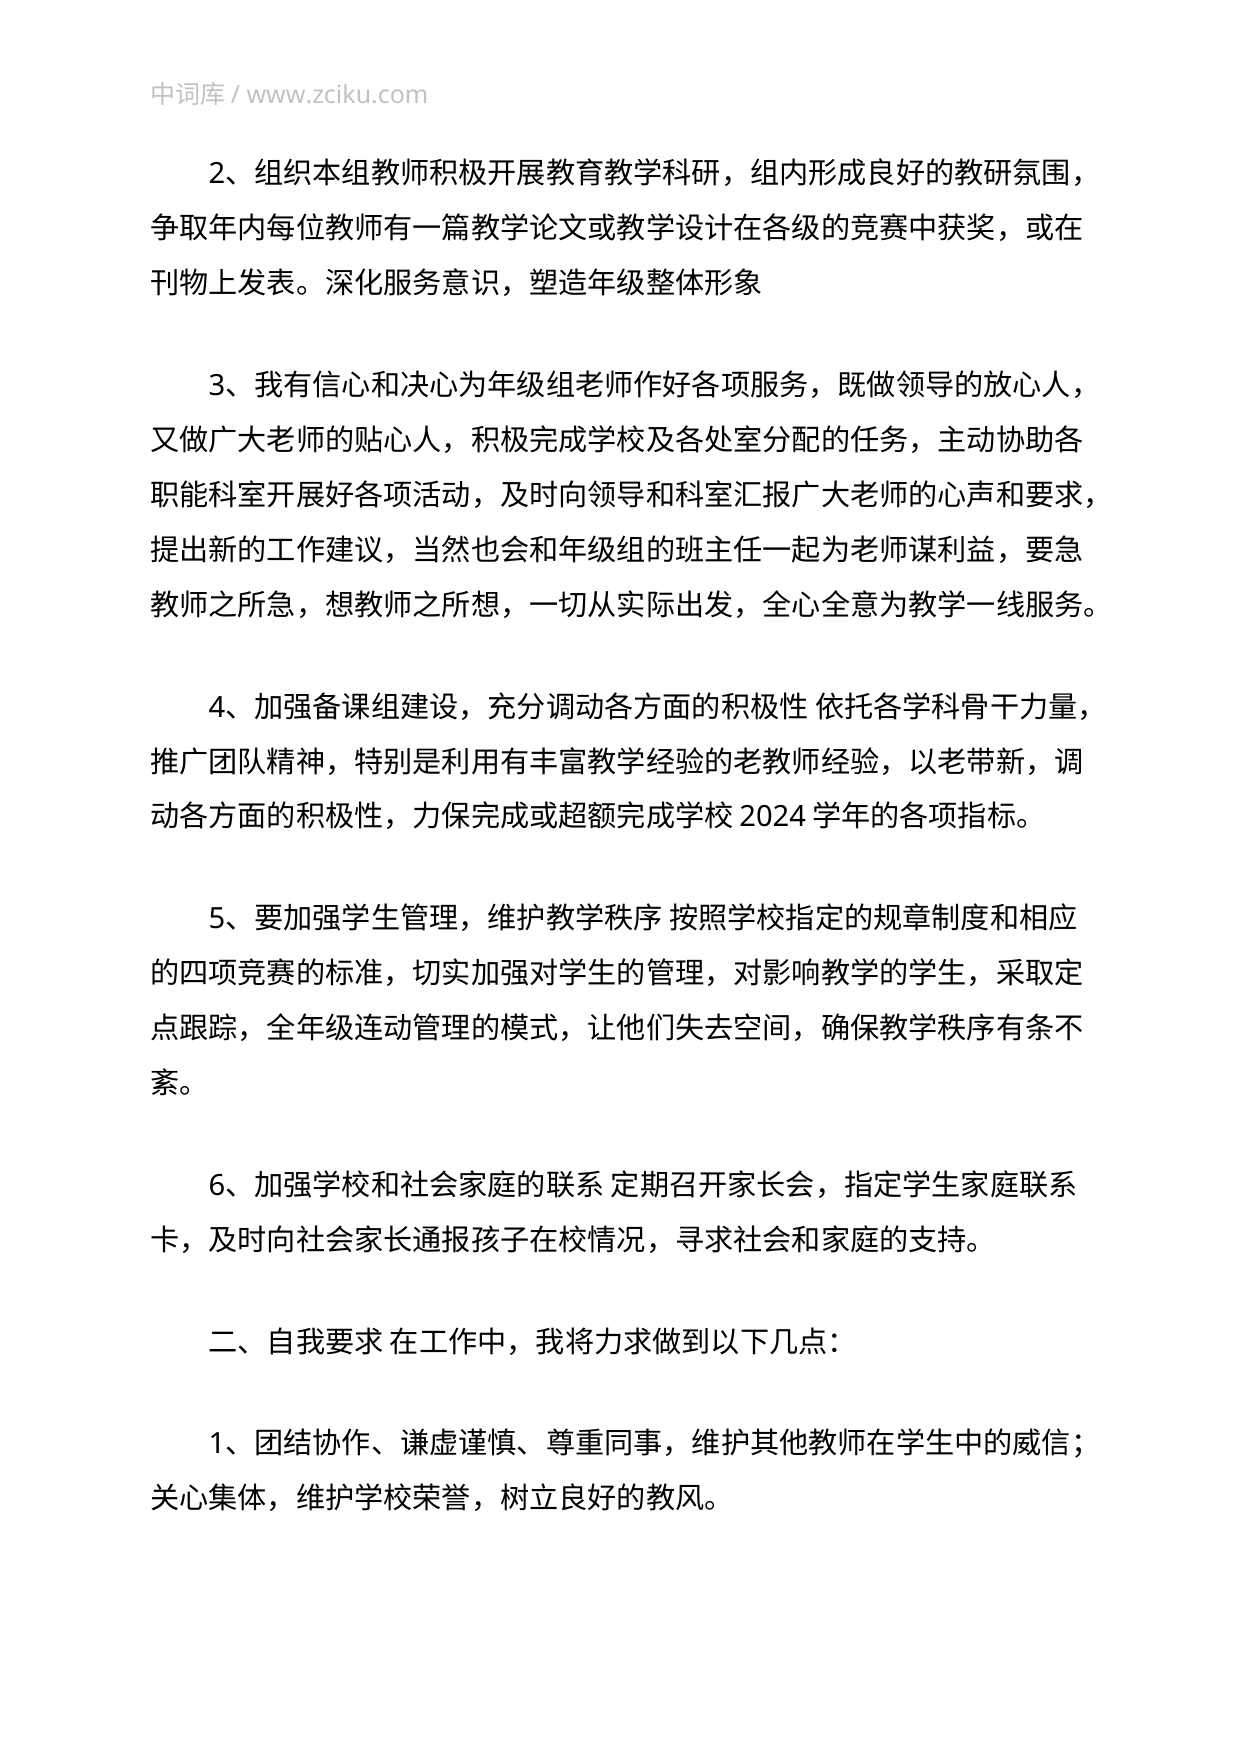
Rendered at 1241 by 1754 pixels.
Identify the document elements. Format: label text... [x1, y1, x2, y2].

text 6、加强学校和社会家庭的联系 定期召开家长会，指定学生家庭联系卡，及时向社会家长通报孩子在校情况，寻求社会和家庭的支持。 [150, 1162, 1090, 1259]
text 3、我有信心和决心为年级组老师作好各项服务，既做领导的放心人，又做广大老师的贴心人，积极完成学校及各处室分配的任务，主动协助各职能科室开展好各项活动，及时向领导和科室汇报广大老师的心声和要求，提出新的工作建议，当然也会和年级组的班主任一起为老师谋利益，要急教师之所急，想教师之所想，一切从实际出发，全心全意为教学一线服务。 [150, 362, 1090, 624]
text 5、要加强学生管理，维护教学秩序 按照学校指定的规章制度和相应的四项竞赛的标准，切实加强对学生的管理，对影响教学的学生，采取定点跟踪，全年级连动管理的模式，让他们失去空间，确保教学秩序有条不紊。 [150, 895, 1090, 1102]
text 4、加强备课组建设，充分调动各方面的积极性 依托各学科骨干力量，推广团队精神，特别是利用有丰富教学经验的老教师经验，以老带新，调动各方面的积极性，力保完成或超额完成学校2024学年的各项指标。 [150, 683, 1090, 835]
text 二、自我要求 在工作中，我将力求做到以下几点： [150, 1318, 1090, 1361]
text 1、团结协作、谦虚谨慎、尊重同事，维护其他教师在学生中的威信；关心集体，维护学校荣誉，树立良好的教风。 [150, 1420, 1090, 1517]
text 2、组织本组教师积极开展教育教学科研，组内形成良好的教研氛围，争取年内每位教师有一篇教学论文或教学设计在各级的竞赛中获奖，或在刊物上发表。深化服务意识，塑造年级整体形象 [150, 150, 1090, 302]
